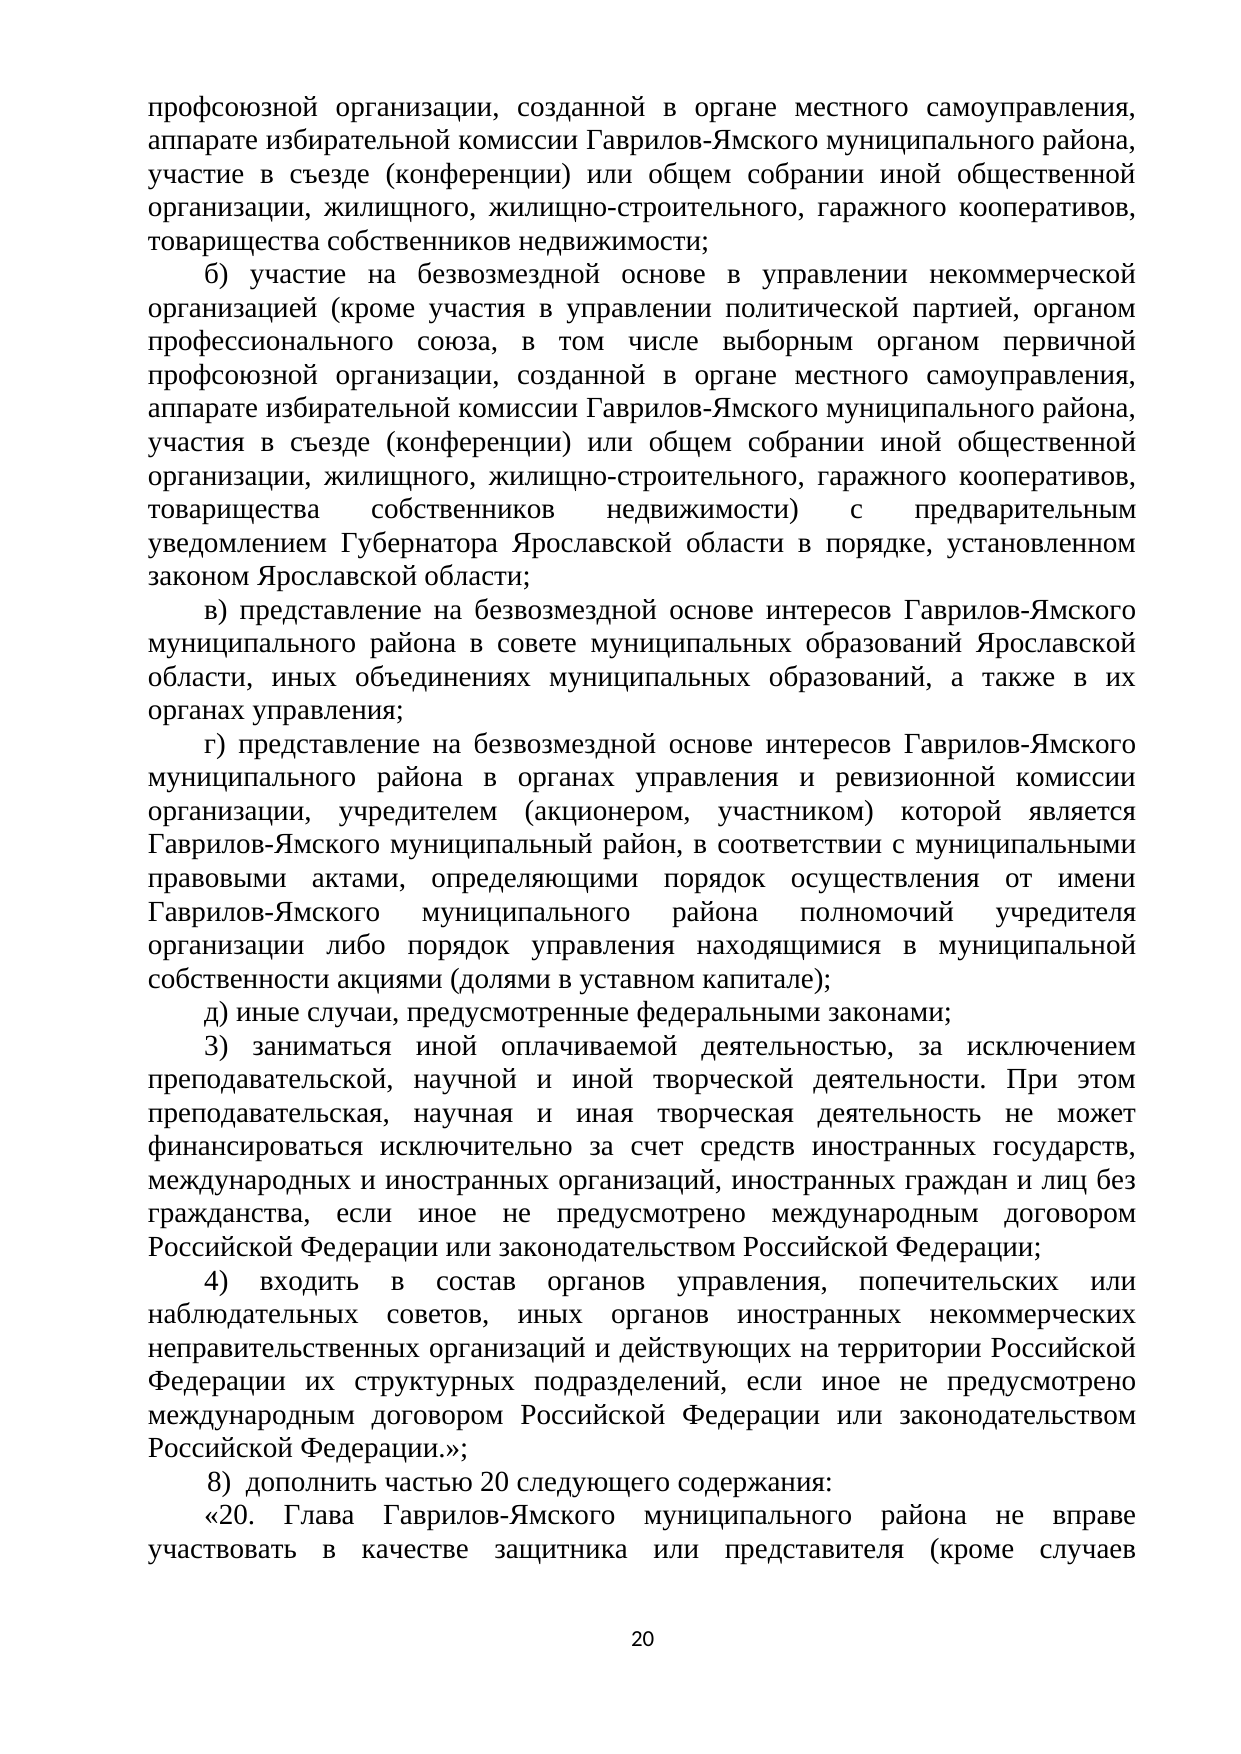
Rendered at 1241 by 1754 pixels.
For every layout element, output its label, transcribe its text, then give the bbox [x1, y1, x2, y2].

text в) представление на безвозмездной основе интересов Гаврилов-Ямского муниципального района в совете муниципальных образований Ярославской области, иных объединениях муниципальных образований, а также в их органах управления; [148, 592, 1137, 726]
text 3) заниматься иной оплачиваемой деятельностью, за исключением преподавательской, научной и иной творческой деятельности. При этом преподавательская, научная и иная творческая деятельность не может финансироваться исключительно за счет средств иностранных государств, международных и иностранных организаций, иностранных граждан и лиц без гражданства, если иное не предусмотрено международным договором Российской Федерации или законодательством Российской Федерации; [148, 1028, 1137, 1263]
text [148, 1497, 1137, 1564]
text д) иные случаи, предусмотренные федеральными законами; [148, 994, 1137, 1028]
text б) участие на безвозмездной основе в управлении некоммерческой организацией (кроме участия в управлении политической партией, органом профессионального союза, в том числе выборным органом первичной профсоюзной организации, созданной в органе местного самоуправления, аппарате избирательной комиссии Гаврилов-Ямского муниципального района, участия в съезде (конференции) или общем собрании иной общественной организации, жилищного, жилищно-строительного, гаражного кооперативов, товарищества собственников недвижимости) с предварительным уведомлением Губернатора Ярославской области в порядке, установленном законом Ярославской области; [148, 256, 1137, 592]
text г) представление на безвозмездной основе интересов Гаврилов-Ямского муниципального района в органах управления и ревизионной комиссии организации, учредителем (акционером, участником) которой является Гаврилов-Ямского муниципальный район, в соответствии с муниципальными правовыми актами, определяющими порядок осуществления от имени Гаврилов-Ямского муниципального района полномочий учредителя организации либо порядок управления находящимися в муниципальной собственности акциями (долями в уставном капитале); [148, 726, 1137, 994]
text 8) дополнить частью 20 следующего содержания: [148, 1464, 1137, 1497]
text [148, 89, 1137, 256]
text 4) входить в состав органов управления, попечительских или наблюдательных советов, иных органов иностранных некоммерческих неправительственных организаций и действующих на территории Российской Федерации их структурных подразделений, если иное не предусмотрено международным договором Российской Федерации или законодательством Российской Федерации.»; [148, 1263, 1137, 1464]
